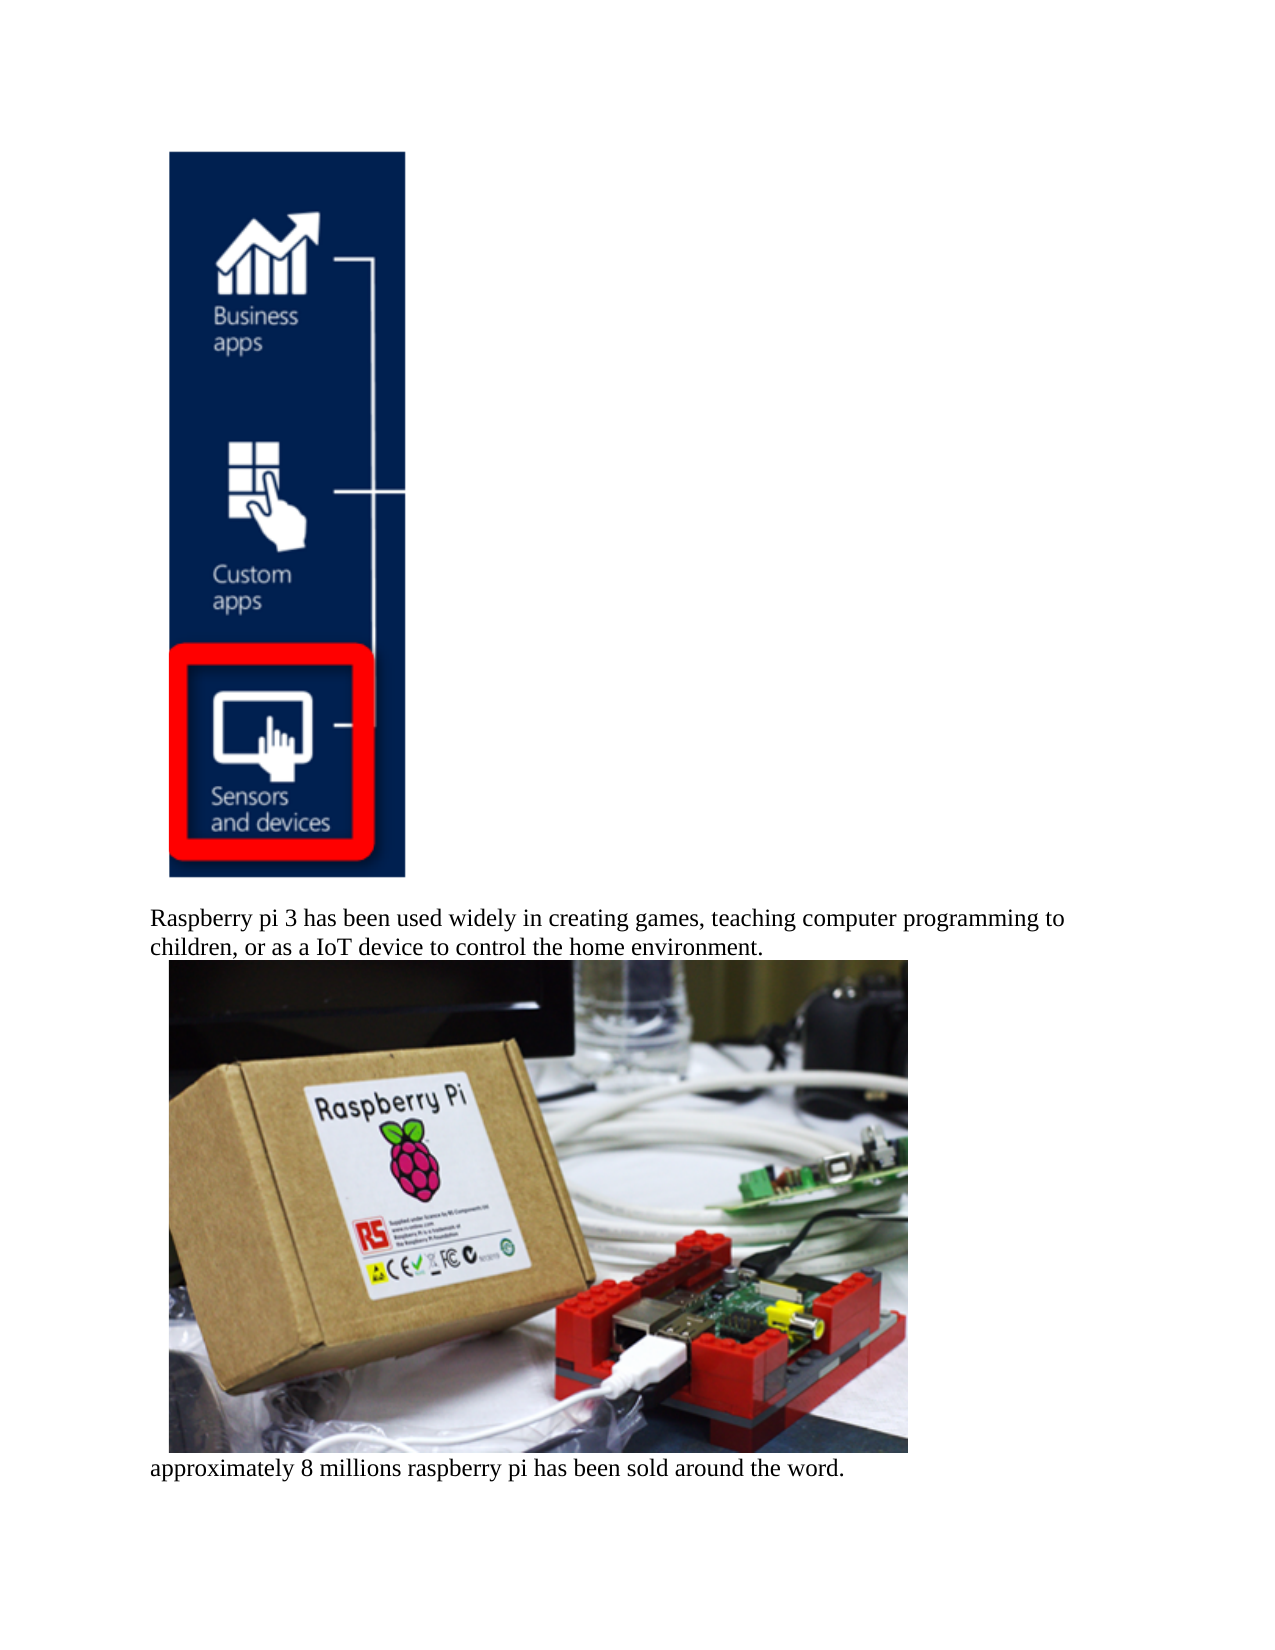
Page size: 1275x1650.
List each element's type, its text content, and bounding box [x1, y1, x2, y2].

picture [168, 960, 908, 1453]
picture [168, 150, 407, 879]
